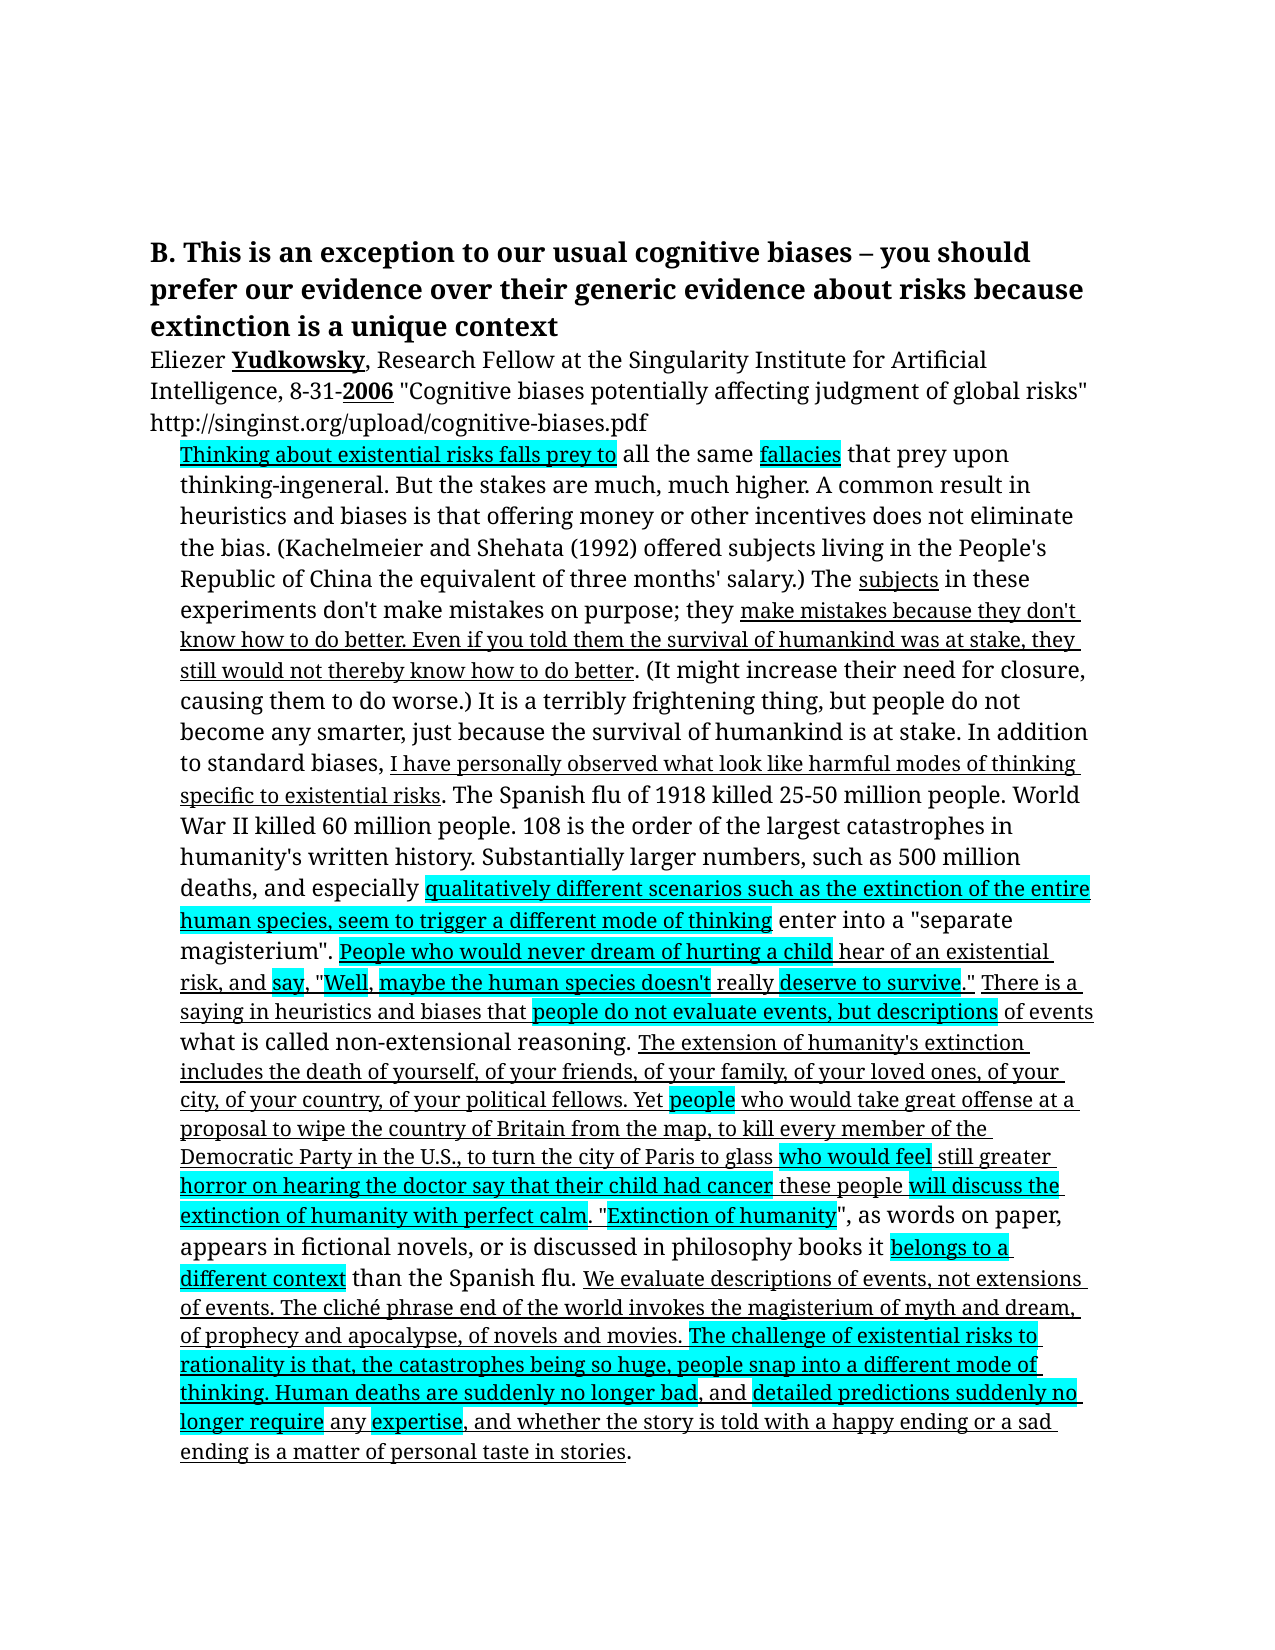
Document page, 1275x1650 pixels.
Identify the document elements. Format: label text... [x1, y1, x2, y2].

text Thinking about existential risks falls prey to all the same fallacies that prey upon thinking-ingeneral. But the stakes are much, much higher. A common result in heuristics and biases is that offering money or other incentives does not eliminate the bias. (Kachelmeier and Shehata (1992) offered subjects living in the People's Republic of China the equivalent of three months' salary.) The subjects in these experiments don't make mistakes on purpose; they make mistakes because they don't know how to do better. Even if you told them the survival of humankind was at stake, they still would not thereby know how to do better. (It might increase their need for closure, causing them to do worse.) It is a terribly frightening thing, but people do not become any smarter, just because the survival of humankind is at stake. In addition to standard biases, I have personally observed what look like harmful modes of thinking specific to existential risks. The Spanish flu of 1918 killed 25-50 million people. World War II killed 60 million people. 108 is the order of the largest catastrophes in humanity's written history. Substantially larger numbers, such as 500 million deaths, and especially qualitatively different scenarios such as the extinction of the entire human species, seem to trigger a different mode of thinking enter into a "separate magisterium". People who would never dream of hurting a child hear of an existential risk, and say, "Well, maybe the human species doesn't really deserve to survive." There is a saying in heuristics and biases that people do not evaluate events, but descriptions of events what is called non-extensional reasoning. The extension of humanity's extinction includes the death of yourself, of your friends, of your family, of your loved ones, of your city, of your country, of your political fellows. Yet people who would take great offense at a proposal to wipe the country of Britain from the map, to kill every member of the Democratic Party in the U.S., to turn the city of Paris to glass who would feel still greater horror on hearing the doctor say that their child had cancer these people will discuss the extinction of humanity with perfect calm. "Extinction of humanity", as words on paper, appears in fictional novels, or is discussed in philosophy books it belongs to a different context than the Spanish flu. We evaluate descriptions of events, not extensions of events. The cliché phrase end of the world invokes the magisterium of myth and dream, of prophecy and apocalypse, of novels and movies. The challenge of existential risks to rationality is that, the catastrophes being so huge, people snap into a different mode of thinking. Human deaths are suddenly no longer bad, and detailed predictions suddenly no longer require any expertise, and whether the story is told with a happy ending or a sad ending is a matter of personal taste in stories. [180, 438, 1095, 1466]
text Eliezer Yudkowsky, Research Fellow at the Singularity Institute for Artificial Intelligence, 8-31-2006 "Cognitive biases potentially affecting judgment of global risks" http://singinst.org/upload/cognitive-biases.pdf [150, 344, 1125, 438]
subtitle B. This is an exception to our usual cognitive biases – you should prefer our evidence over their generic evidence about risks because extinction is a unique context [150, 233, 1125, 344]
